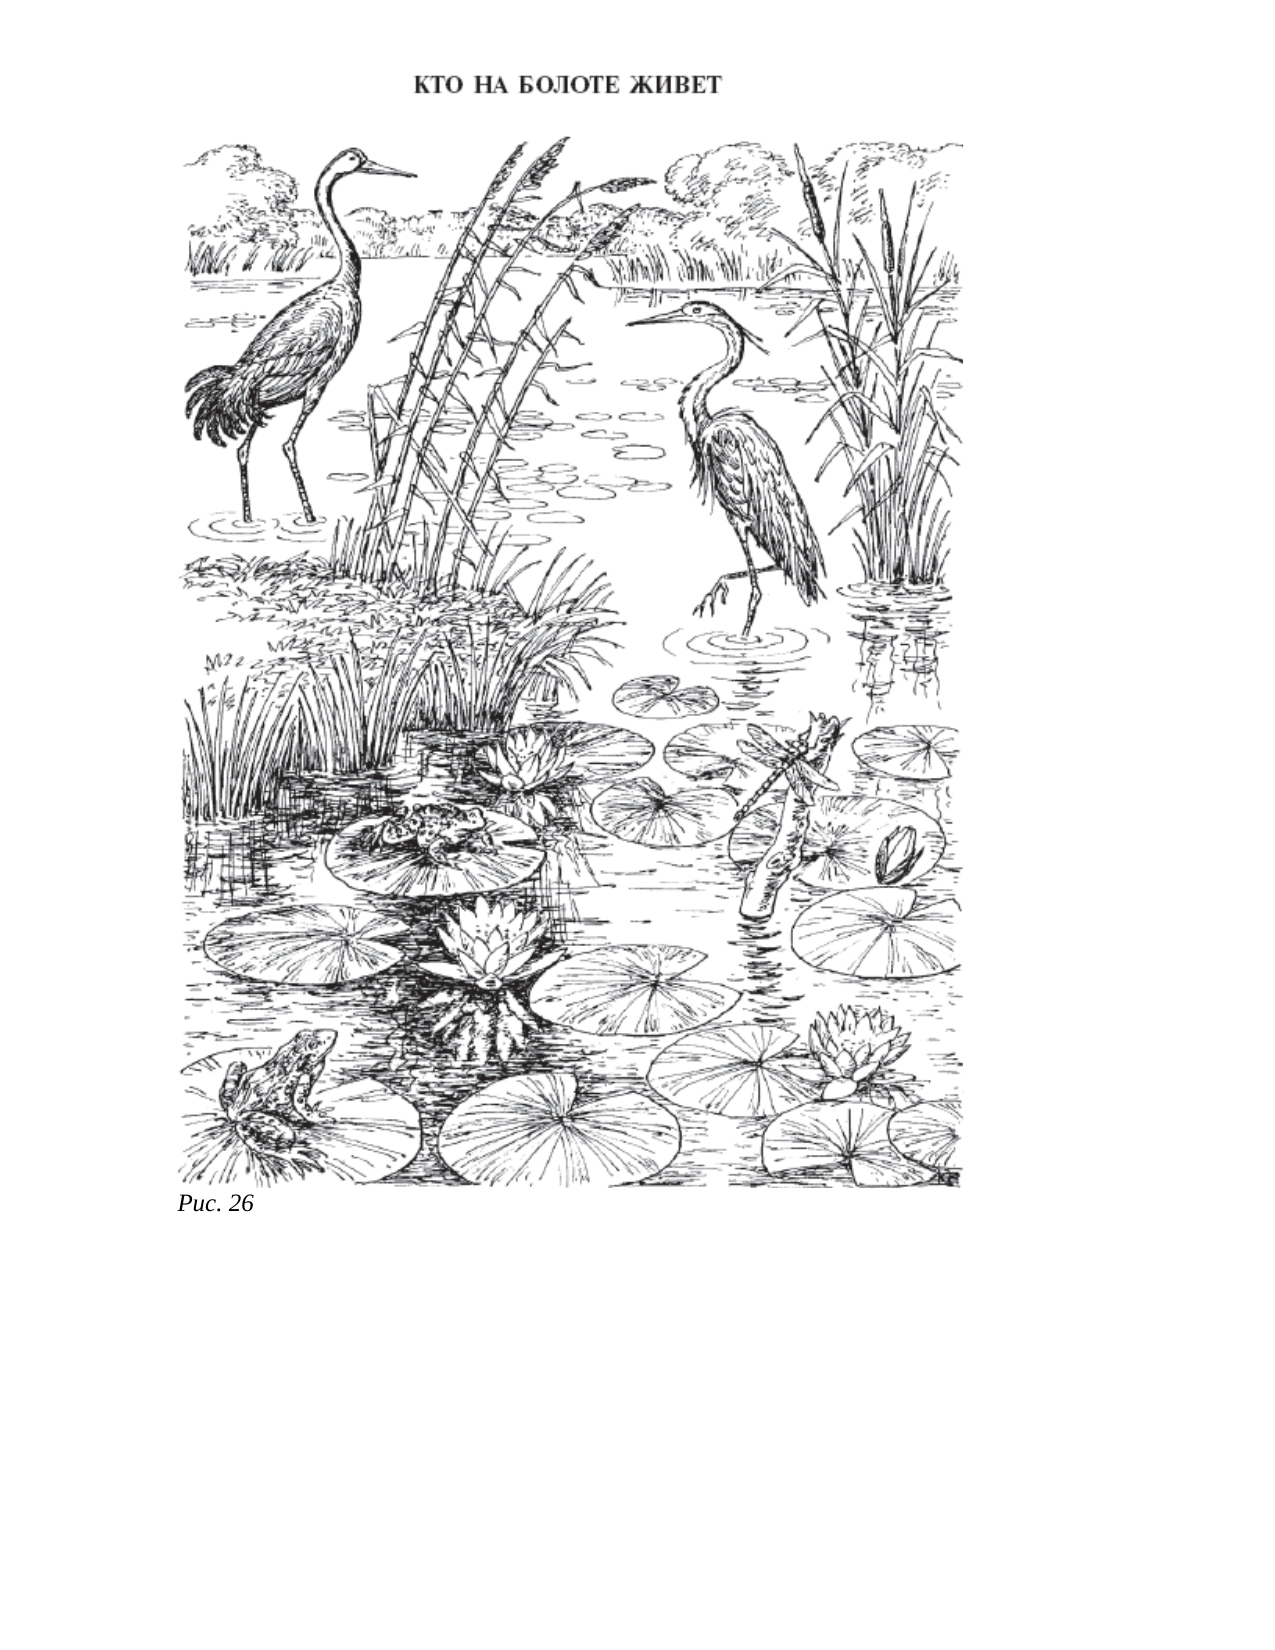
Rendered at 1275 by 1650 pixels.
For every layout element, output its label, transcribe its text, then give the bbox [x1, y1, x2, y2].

text Рис. 26 [177, 1188, 1186, 1217]
